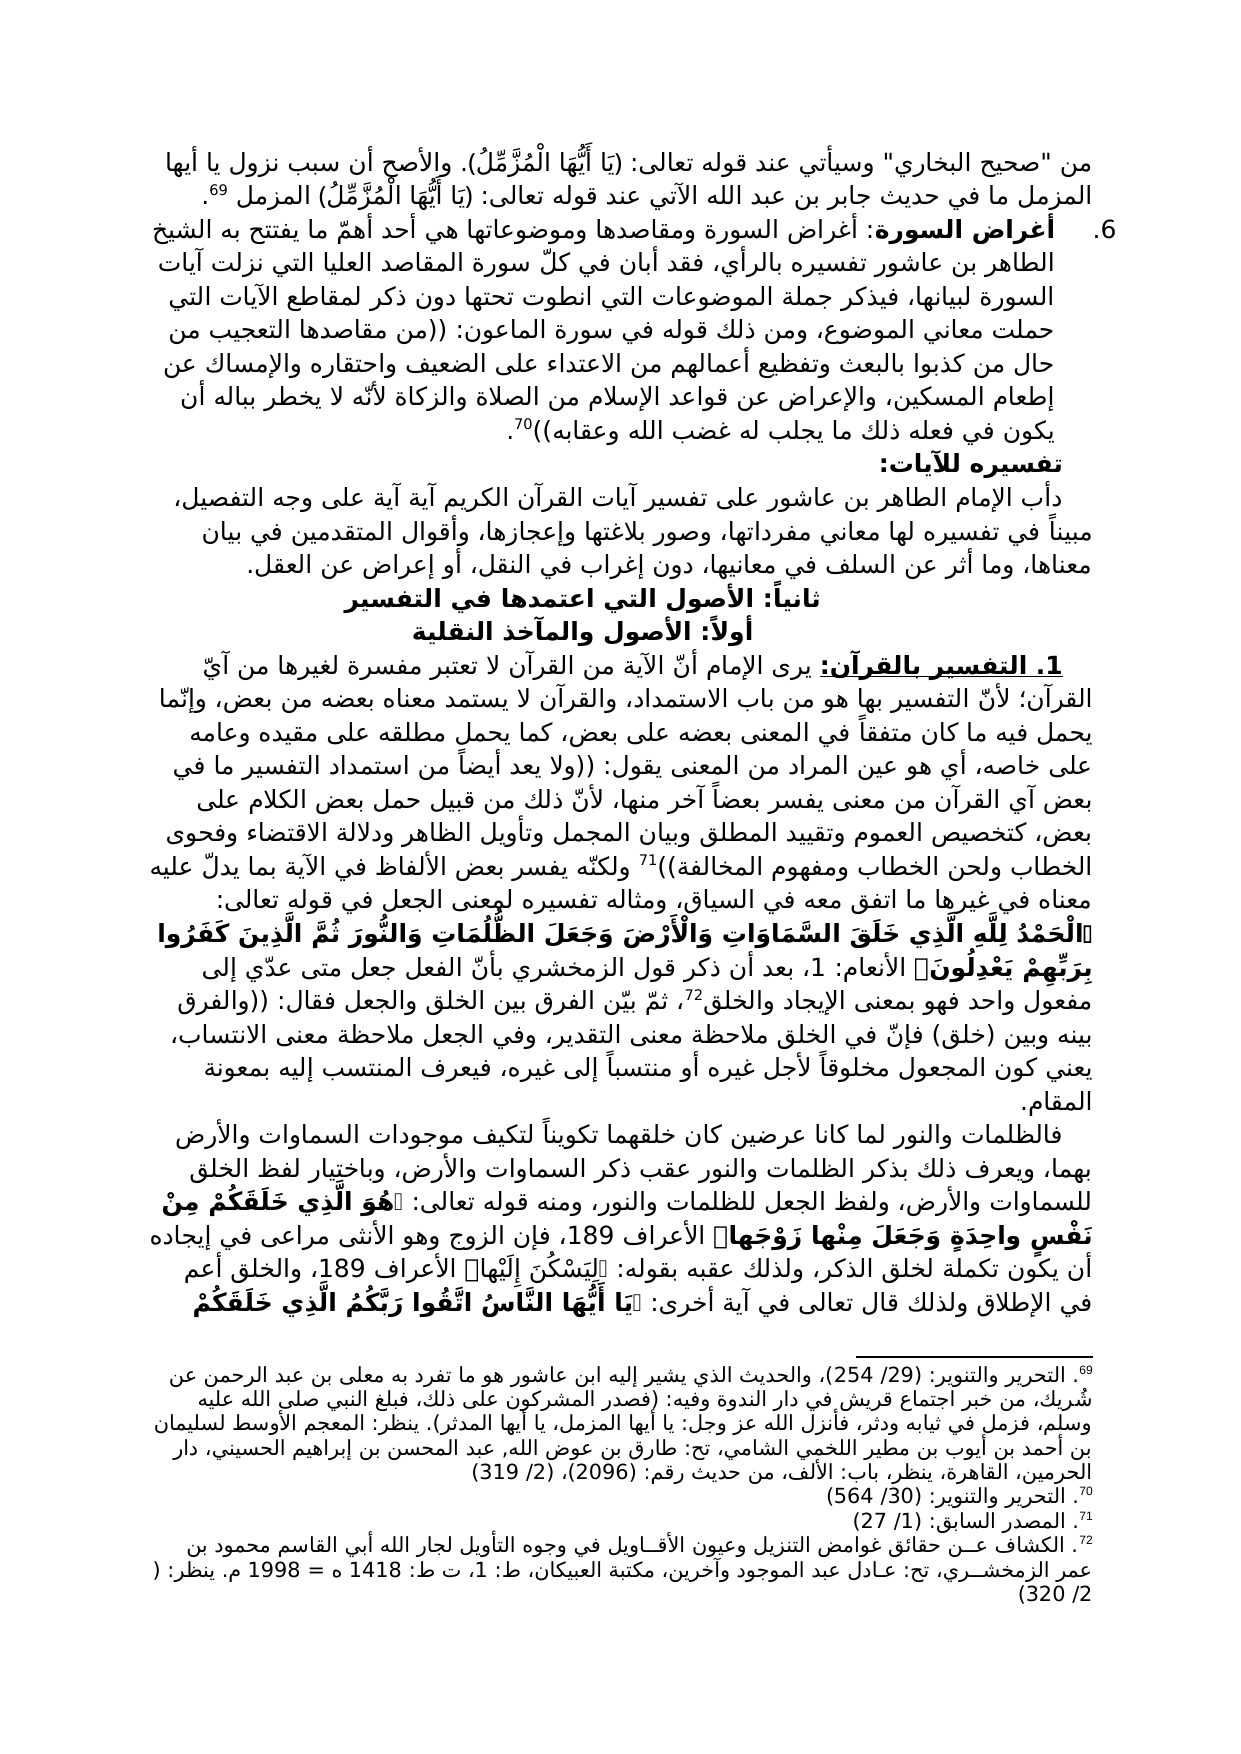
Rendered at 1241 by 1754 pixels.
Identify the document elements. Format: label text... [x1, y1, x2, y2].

text دأب الإمام الطاهر بن عاشور على تفسير آيات القرآن الكريم آية آية على وجه التفصيل، مبيناً في تفسيره لها معاني مفرداتها، وصور بلاغتها وإعجازها، وأقوال المتقدمين في بيان معناها، وما أثر عن السلف في معانيها، دون إغراب في النقل، أو إعراض عن العقل. [148, 483, 1092, 579]
text أولاً: الأصول والمآخذ النقلية [148, 617, 1092, 646]
text تفسيره للآيات: [148, 449, 1092, 479]
list أغراض السورة: أغراض السورة ومقاصدها وموضوعاتها هي أحد أهمّ ما يفتتح به الشيخ الطاهر بن عاشور تفسيره بالرأي، فقد أبان في كلّ سورة المقاصد العليا التي نزلت آيات السورة لبيانها، فيذكر جملة الموضوعات التي انطوت تحتها دون ذكر لمقاطع الآيات التي حملت معاني الموضوع، ومن ذلك قوله في سورة الماعون: ((من مقاصدها التعجيب من حال من كذبوا بالبعث وتفظيع أعمالهم من الاعتداء على الضعيف واحتقاره والإمساك عن إطعام المسكين، والإعراض عن قواعد الإسلام من الصلاة والزكاة لأنّه لا يخطر بباله أن يكون في فعله ذلك ما يجلب له غضب الله وعقابه)). [148, 215, 1092, 445]
text ثانياً: الأصول التي اعتمدها في التفسير [148, 584, 1092, 613]
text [148, 1120, 1092, 1317]
text 1. التفسير بالقرآن: يرى الإمام أنّ الآية من القرآن لا تعتبر مفسرة لغيرها من آيّ القرآن؛ لأنّ التفسير بها هو من باب الاستمداد، والقرآن لا يستمد معناه بعضه من بعض، وإنّما يحمل فيه ما كان متفقاً في المعنى بعضه على بعض، كما يحمل مطلقه على مقيده وعامه على خاصه، أي هو عين المراد من المعنى يقول: ((ولا يعد أيضاً من استمداد التفسير ما في بعض آي القرآن من معنى يفسر بعضاً آخر منها، لأنّ ذلك من قبيل حمل بعض الكلام على بعض، كتخصيص العموم وتقييد المطلق وبيان المجمل وتأويل الظاهر ودلالة الاقتضاء وفحوى الخطاب ولحن الخطاب ومفهوم المخالفة)) ولكنّه يفسر بعض الألفاظ في الآية بما يدلّ عليه معناه في غيرها ما اتفق معه في السياق، ومثاله تفسيره لمعنى الجعل في قوله تعالى: الْحَمْدُ لِلَّهِ الَّذِي خَلَقَ السَّمَاوَاتِ وَالْأَرْضَ وَجَعَلَ الظُّلُمَاتِ وَالنُّورَ ثُمَّ الَّذِينَ كَفَرُوا بِرَبِّهِمْ يَعْدِلُونَ الأنعام: 1، بعد أن ذكر قول الزمخشري بأنّ الفعل جعل متى عدّي إلى مفعول واحد فهو بمعنى الإيجاد والخلق، ثمّ بيّن الفرق بين الخلق والجعل فقال: ((والفرق بينه وبين (خلق) فإنّ في الخلق ملاحظة معنى التقدير، وفي الجعل ملاحظة معنى الانتساب، يعني كون المجعول مخلوقاً لأجل غيره أو منتسباً إلى غيره، فيعرف المنتسب إليه بمعونة المقام. [148, 651, 1092, 1116]
